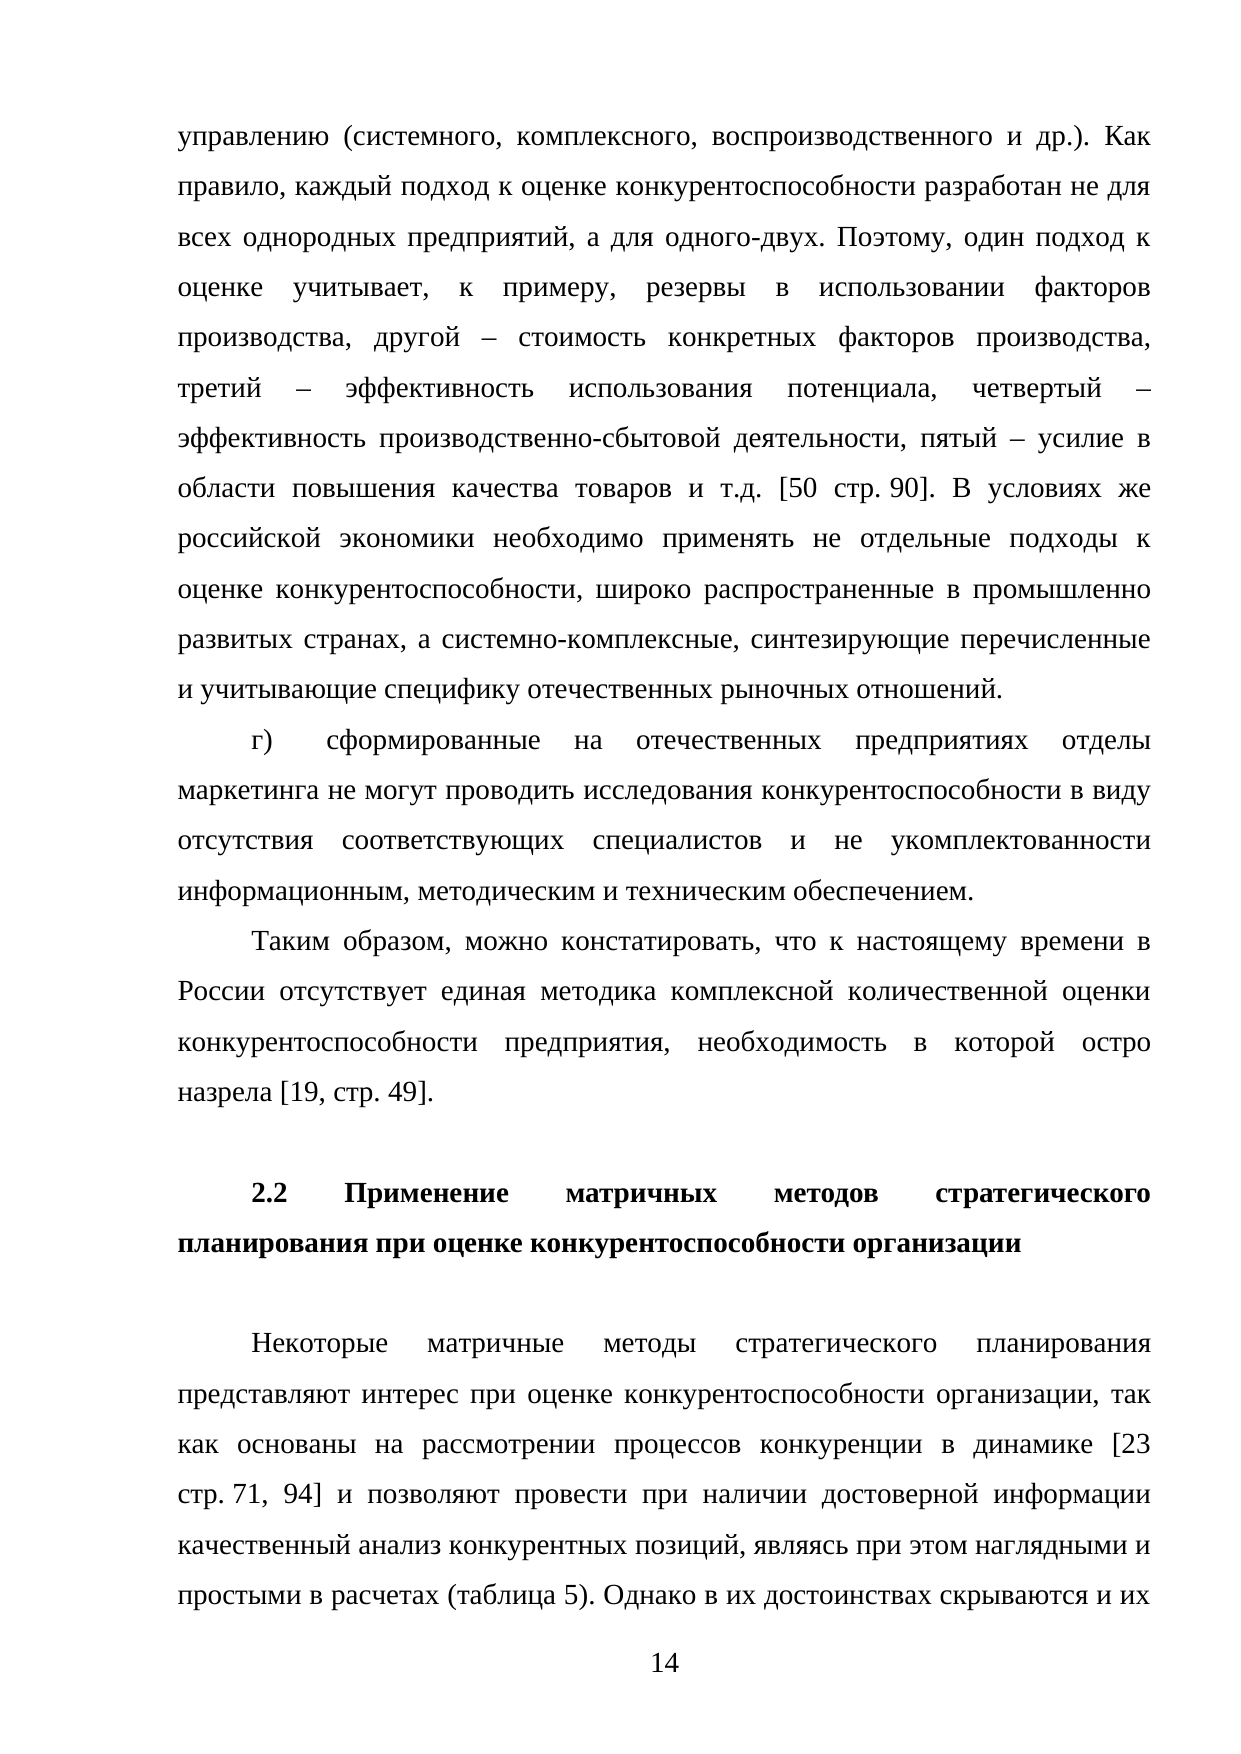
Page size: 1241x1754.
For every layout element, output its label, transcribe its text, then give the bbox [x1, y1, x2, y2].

list сформированные на отечественных предприятиях отделы маркетинга не могут проводить исследования конкурентоспособности в виду отсутствия соответствующих специалистов и не укомплектованности информационным, методическим и техническим обеспечением. [177, 722, 1152, 906]
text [177, 1326, 1152, 1611]
text Таким образом, можно констатировать, что к настоящему времени в России отсутствует единая методика комплексной количественной оценки конкурентоспособности предприятия, необходимость в которой остро назрела [19, стр. 49]. [177, 923, 1152, 1108]
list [177, 118, 1152, 705]
subtitle 2.2 Применение матричных методов стратегического планирования при оценке конкурентоспособности организации [177, 1175, 1152, 1258]
